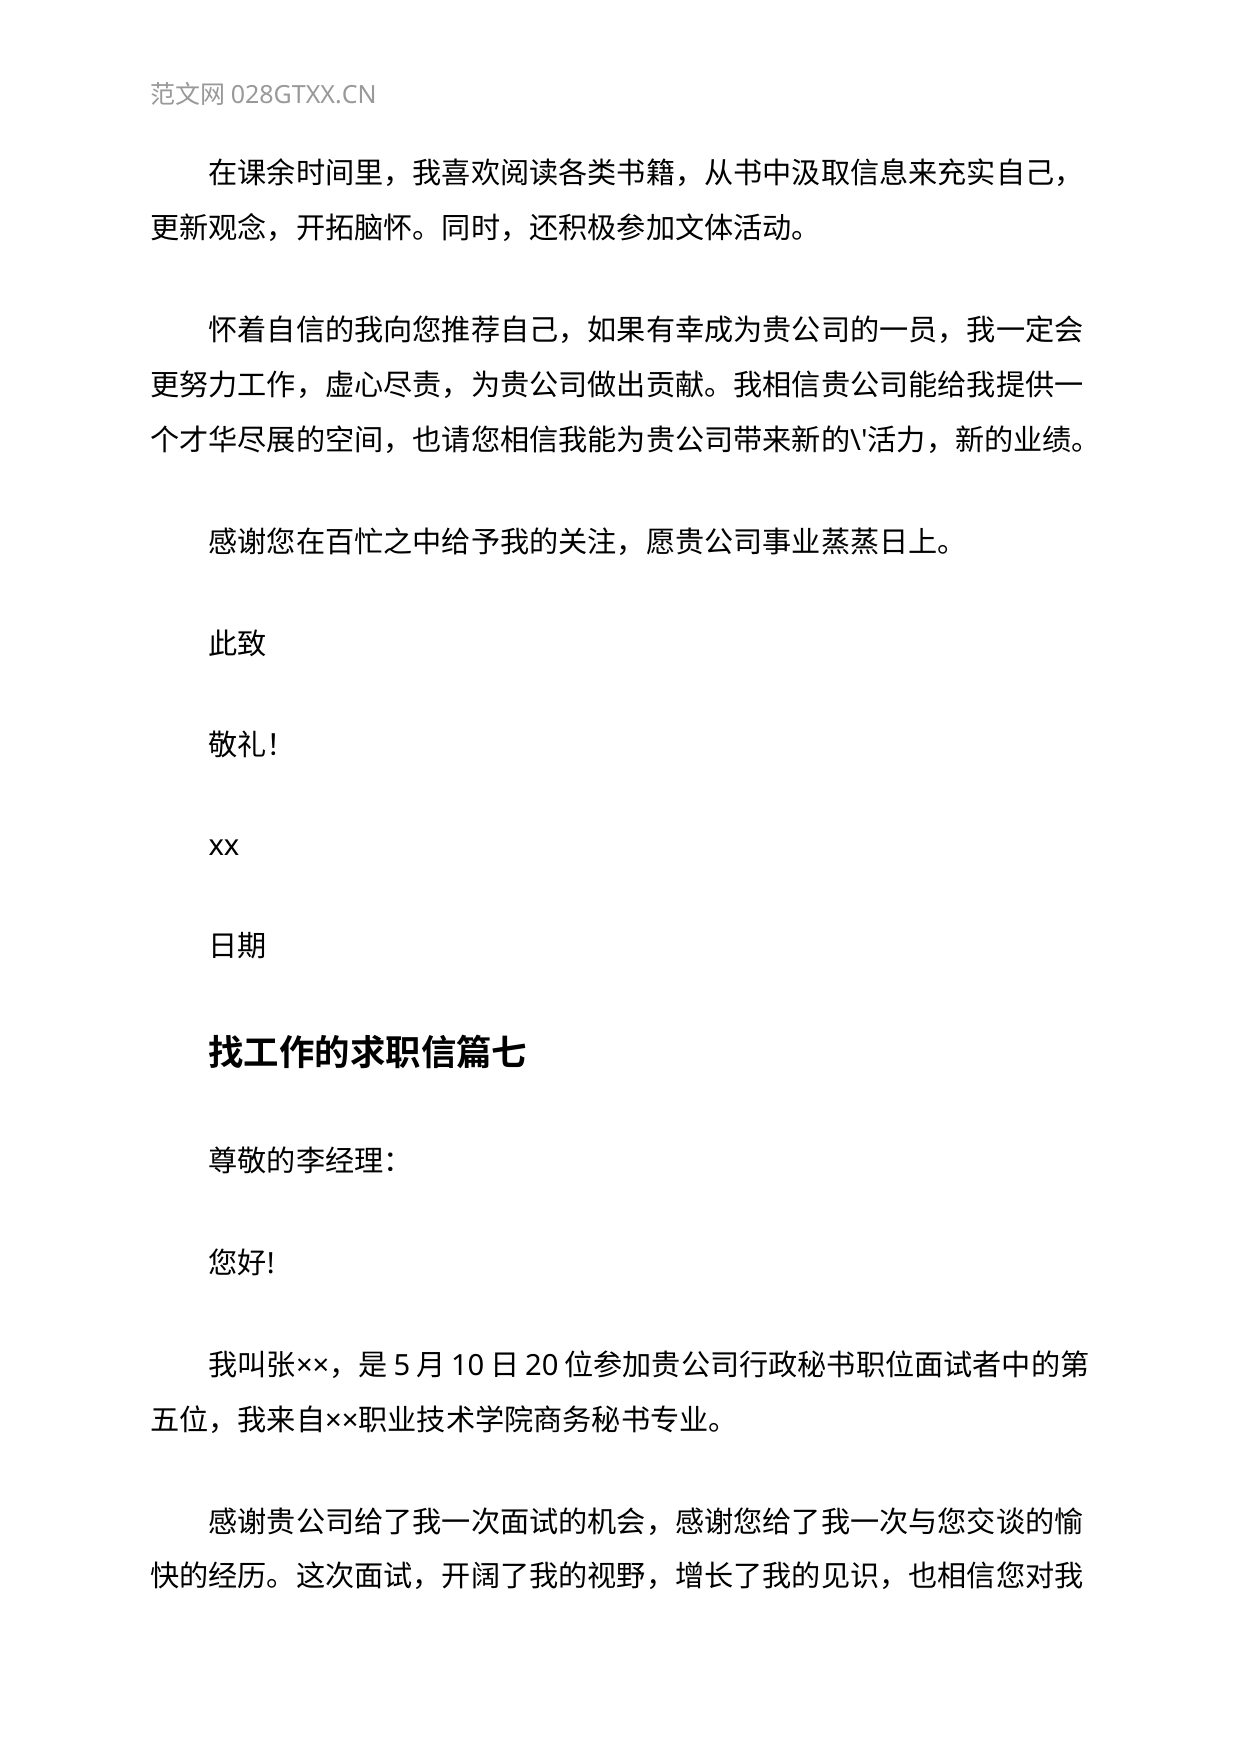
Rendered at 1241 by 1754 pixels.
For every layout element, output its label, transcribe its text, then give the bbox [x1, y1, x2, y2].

text 敬礼！ [150, 722, 1090, 764]
text 在课余时间里，我喜欢阅读各类书籍，从书中汲取信息来充实自己，更新观念，开拓脑怀。同时，还积极参加文体活动。 [150, 150, 1090, 247]
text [150, 1498, 1090, 1595]
text 感谢您在百忙之中给予我的关注，愿贵公司事业蒸蒸日上。 [150, 518, 1090, 561]
text 怀着自信的我向您推荐自己，如果有幸成为贵公司的一员，我一定会更努力工作，虚心尽责，为贵公司做出贡献。我相信贵公司能给我提供一个才华尽展的空间，也请您相信我能为贵公司带来新的\'活力，新的业绩。 [150, 307, 1090, 459]
text 找工作的求职信篇七 [150, 1024, 1090, 1075]
text xx [150, 824, 1090, 863]
text 此致 [150, 620, 1090, 662]
text 您好! [150, 1239, 1090, 1282]
text 我叫张××，是5月10日20位参加贵公司行政秘书职位面试者中的第五位，我来自××职业技术学院商务秘书专业。 [150, 1341, 1090, 1438]
text 日期 [150, 922, 1090, 964]
text 尊敬的李经理： [150, 1137, 1090, 1180]
